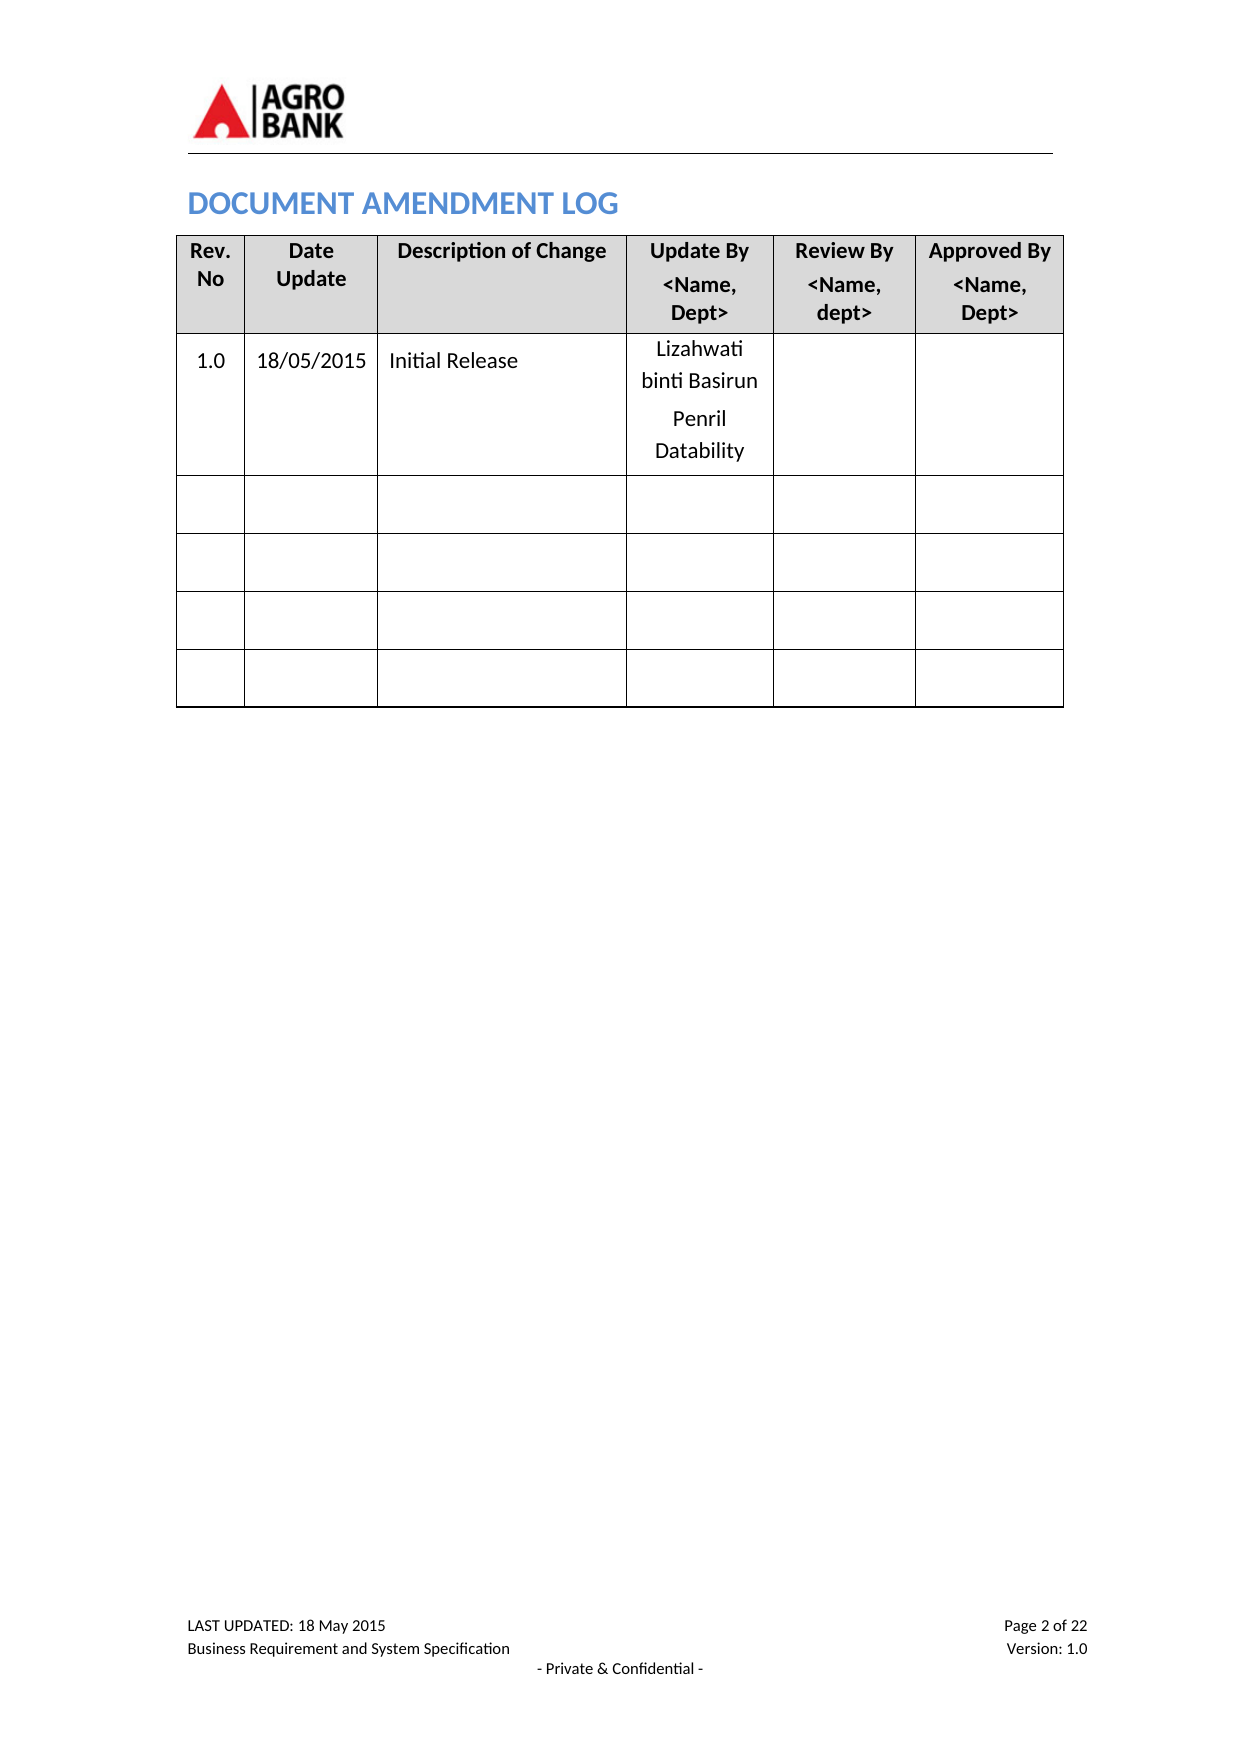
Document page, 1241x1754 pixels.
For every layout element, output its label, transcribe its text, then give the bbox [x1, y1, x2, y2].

table_header Description of Change [378, 236, 626, 333]
picture [187, 75, 347, 145]
table_cell [378, 534, 626, 591]
table_cell [916, 534, 1063, 591]
table_cell [774, 334, 915, 475]
table_cell [177, 592, 244, 648]
table_cell [774, 650, 915, 706]
table_cell [245, 592, 377, 648]
table_cell [916, 592, 1063, 648]
table_cell Initial Release [378, 334, 626, 475]
table_cell [177, 476, 244, 533]
table_cell [774, 592, 915, 648]
table_cell [177, 534, 244, 591]
table_header Update By <Name, Dept> [627, 236, 773, 333]
text DOCUMENT AMENDMENT LOG [187, 182, 1053, 223]
table_cell [627, 476, 773, 533]
table_cell 1.0 [177, 334, 244, 475]
table_cell [245, 534, 377, 591]
table_header Approved By <Name, Dept> [916, 236, 1063, 333]
table_cell [378, 592, 626, 648]
table_header Rev. No [177, 236, 244, 333]
table_cell Lizahwati binti Basirun Penril Datability [627, 334, 773, 475]
table_cell [378, 650, 626, 706]
table_cell [774, 534, 915, 591]
table_cell [916, 650, 1063, 706]
table_cell [627, 592, 773, 648]
table_header Review By <Name, dept> [774, 236, 915, 333]
table_cell [627, 534, 773, 591]
table_header Date Update [245, 236, 377, 333]
table_cell [378, 476, 626, 533]
table_cell [627, 650, 773, 706]
table_cell [916, 334, 1063, 475]
table_cell [245, 650, 377, 706]
table_cell 18/05/2015 [245, 334, 377, 475]
table_cell [245, 476, 377, 533]
table_cell [774, 476, 915, 533]
table_cell [916, 476, 1063, 533]
table_cell [177, 650, 244, 706]
